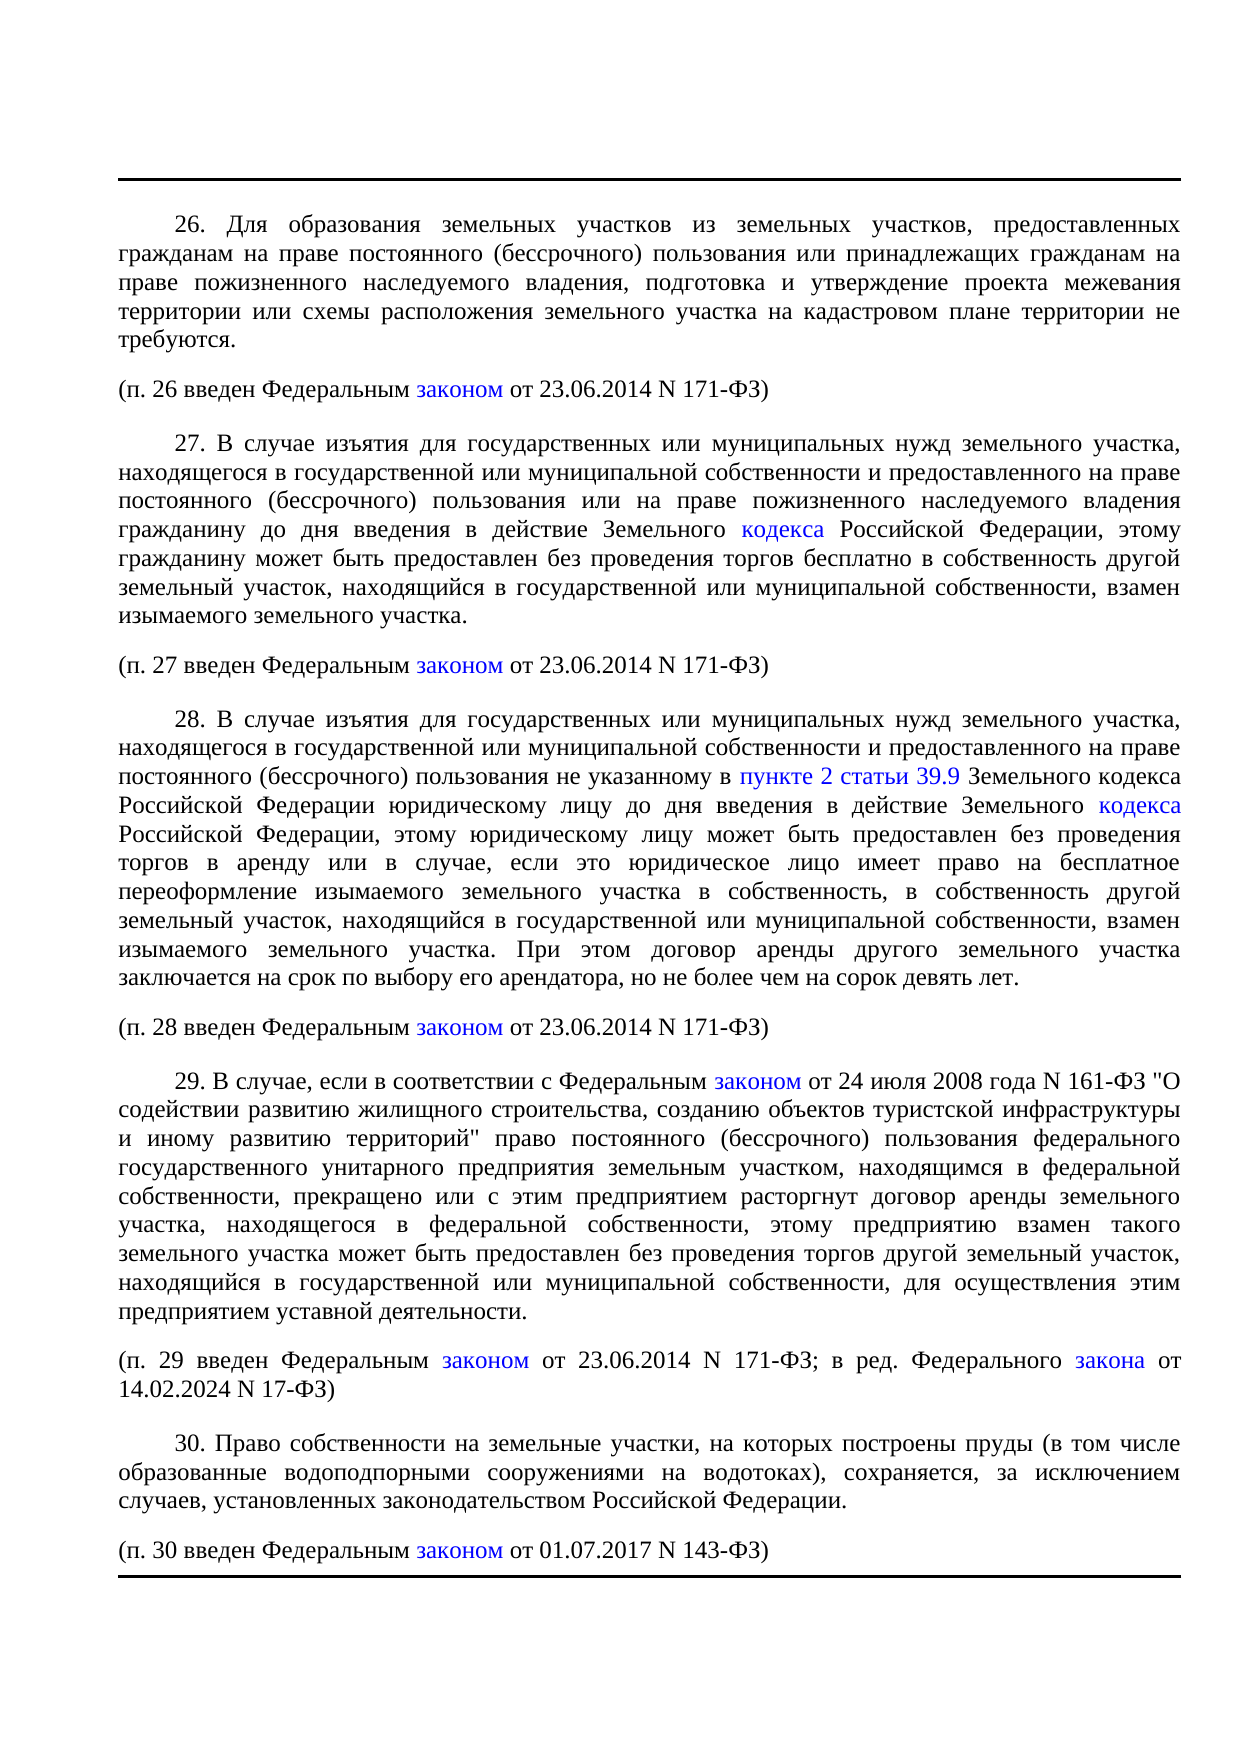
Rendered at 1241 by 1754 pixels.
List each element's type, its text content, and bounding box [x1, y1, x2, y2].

text (п. 30 введен Федеральным законом от 01.07.2017 N 143-ФЗ) [118, 1535, 1181, 1564]
text 30. Право собственности на земельные участки, на которых построены пруды (в том числе образованные водоподпорными сооружениями на водотоках), сохраняется, за исключением случаев, установленных законодательством Российской Федерации. [118, 1428, 1181, 1514]
text (п. 27 введен Федеральным законом от 23.06.2014 N 171-ФЗ) [118, 650, 1181, 679]
text (п. 28 введен Федеральным законом от 23.06.2014 N 171-ФЗ) [118, 1012, 1181, 1041]
text 29. В случае, если в соответствии с Федеральным законом от 24 июля 2008 года N 161-ФЗ "О содействии развитию жилищного строительства, созданию объектов туристской инфраструктуры и иному развитию территорий" право постоянного (бессрочного) пользования федерального государственного унитарного предприятия земельным участком, находящимся в федеральной собственности, прекращено или с этим предприятием расторгнут договор аренды земельного участка, находящегося в федеральной собственности, этому предприятию взамен такого земельного участка может быть предоставлен без проведения торгов другой земельный участок, находящийся в государственной или муниципальной собственности, для осуществления этим предприятием уставной деятельности. [118, 1066, 1181, 1324]
text 28. В случае изъятия для государственных или муниципальных нужд земельного участка, находящегося в государственной или муниципальной собственности и предоставленного на праве постоянного (бессрочного) пользования не указанному в пункте 2 статьи 39.9 Земельного кодекса Российской Федерации юридическому лицу до дня введения в действие Земельного кодекса Российской Федерации, этому юридическому лицу может быть предоставлен без проведения торгов в аренду или в случае, если это юридическое лицо имеет право на бесплатное переоформление изымаемого земельного участка в собственность, в собственность другой земельный участок, находящийся в государственной или муниципальной собственности, взамен изымаемого земельного участка. При этом договор аренды другого земельного участка заключается на срок по выбору его арендатора, но не более чем на сорок девять лет. [118, 704, 1181, 991]
text 26. Для образования земельных участков из земельных участков, предоставленных гражданам на праве постоянного (бессрочного) пользования или принадлежащих гражданам на праве пожизненного наследуемого владения, подготовка и утверждение проекта межевания территории или схемы расположения земельного участка на кадастровом плане территории не требуются. [118, 209, 1181, 353]
text (п. 26 введен Федеральным законом от 23.06.2014 N 171-ФЗ) [118, 374, 1181, 403]
text (п. 29 введен Федеральным законом от 23.06.2014 N 171-ФЗ; в ред. Федерального закона от 14.02.2024 N 17-ФЗ) [118, 1345, 1181, 1403]
text 27. В случае изъятия для государственных или муниципальных нужд земельного участка, находящегося в государственной или муниципальной собственности и предоставленного на праве постоянного (бессрочного) пользования или на праве пожизненного наследуемого владения гражданину до дня введения в действие Земельного кодекса Российской Федерации, этому гражданину может быть предоставлен без проведения торгов бесплатно в собственность другой земельный участок, находящийся в государственной или муниципальной собственности, взамен изымаемого земельного участка. [118, 428, 1181, 629]
